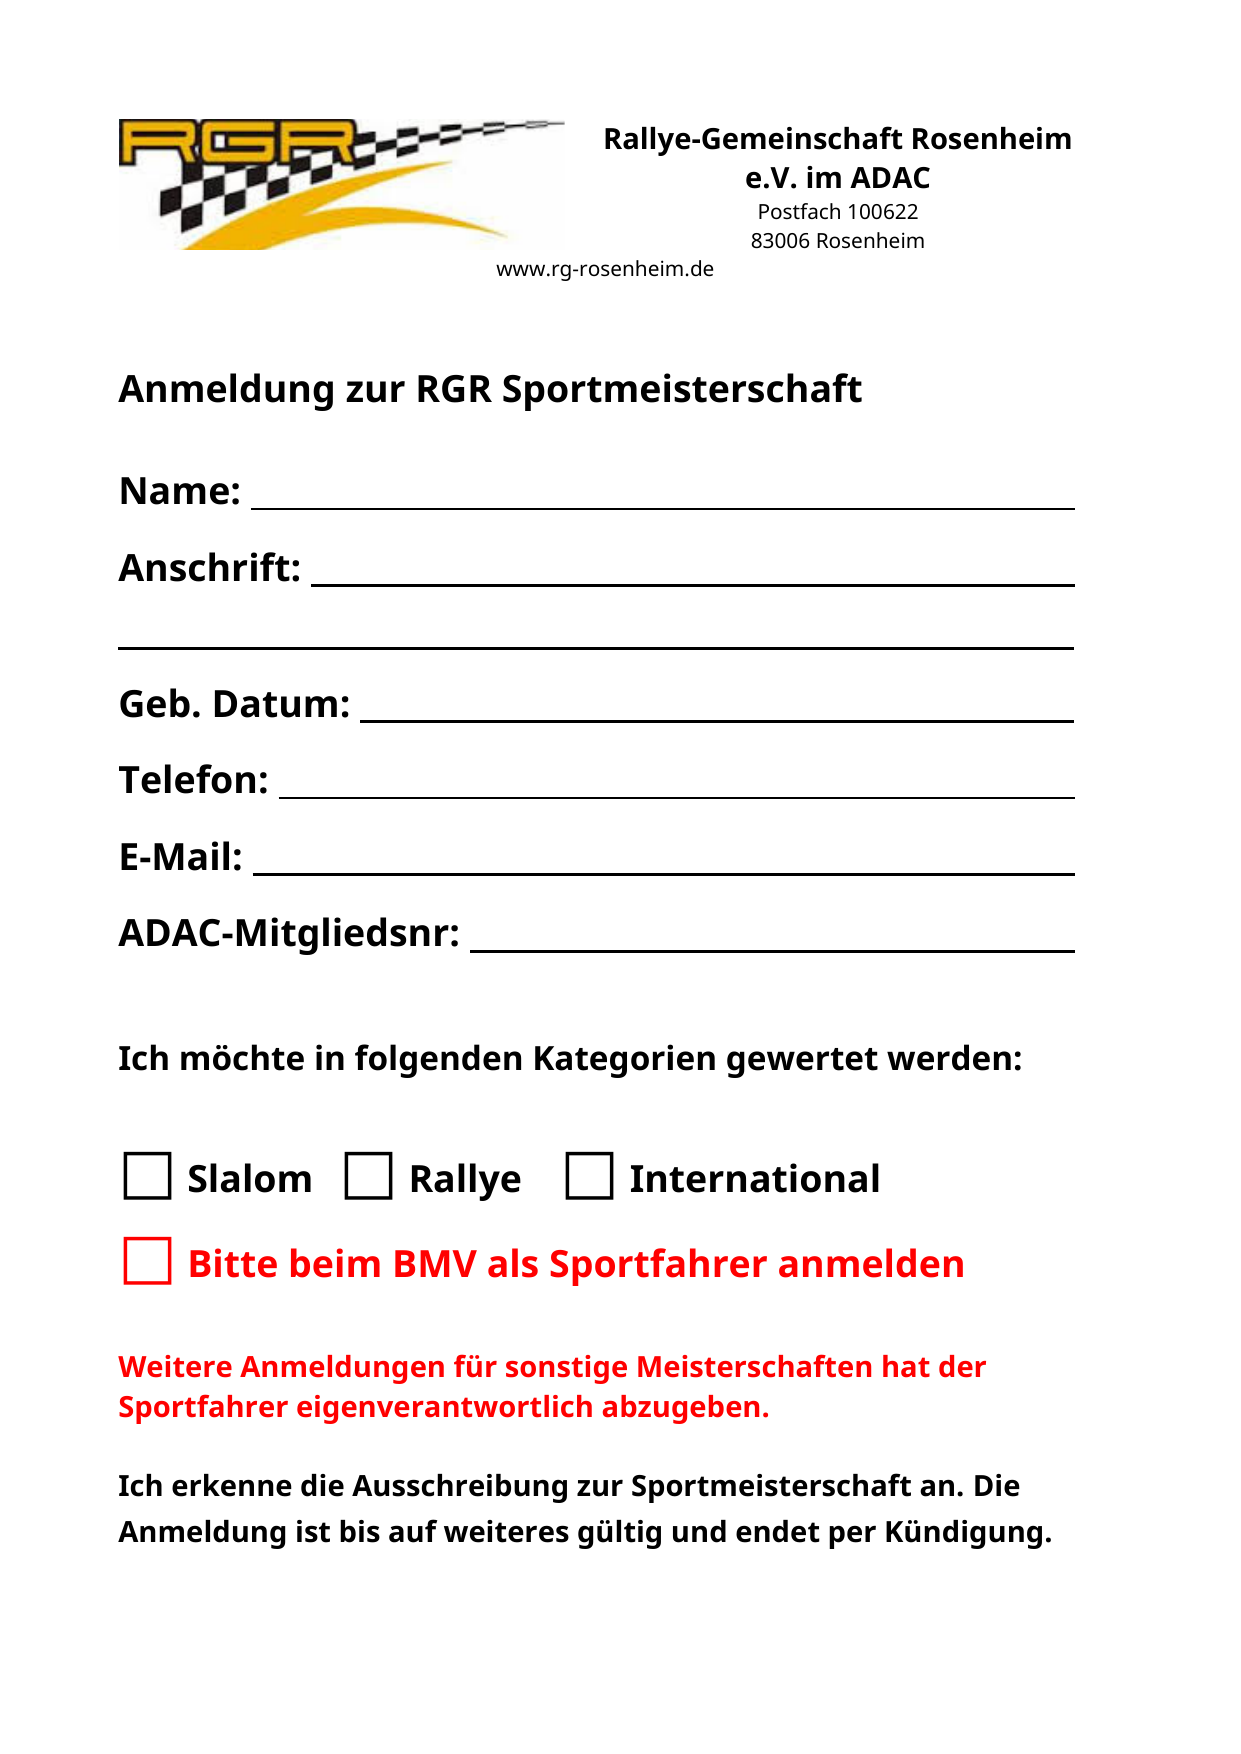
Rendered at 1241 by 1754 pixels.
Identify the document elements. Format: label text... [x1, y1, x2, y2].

text Anmeldung zur RGR Sportmeisterschaft [118, 362, 1092, 413]
text www.rg-rosenheim.de [118, 254, 1092, 283]
text Ich erkenne die Ausschreibung zur Sportmeisterschaft an. Die Anmeldung ist bis auf weiteres gültig und endet per Kündigung. [118, 1466, 1092, 1551]
text e.V. im ADAC [565, 158, 1092, 197]
text ADAC-Mitgliedsnr: [118, 907, 1092, 958]
text 83006 Rosenheim [118, 226, 1092, 254]
text Telefon: [118, 754, 1092, 805]
text Postfach 100622 [565, 197, 1092, 226]
text Rallye-Gemeinschaft Rosenheim [118, 118, 1092, 158]
text Weitere Anmeldungen für sonstige Meisterschaften hat der Sportfahrer eigenverantwortlich abzugeben. [118, 1346, 1092, 1426]
text □ Slalom □ Rallye □ International [118, 1125, 1092, 1210]
picture [119, 119, 565, 250]
text □ Bitte beim BMV als Sportfahrer anmelden [118, 1210, 1092, 1295]
text E-Mail: [118, 830, 1092, 881]
text Name: [118, 464, 1092, 515]
text Geb. Datum: [118, 677, 1092, 728]
text Anschrift: [118, 541, 1092, 592]
text Ich möchte in folgenden Kategorien gewertet werden: [118, 1034, 1092, 1080]
